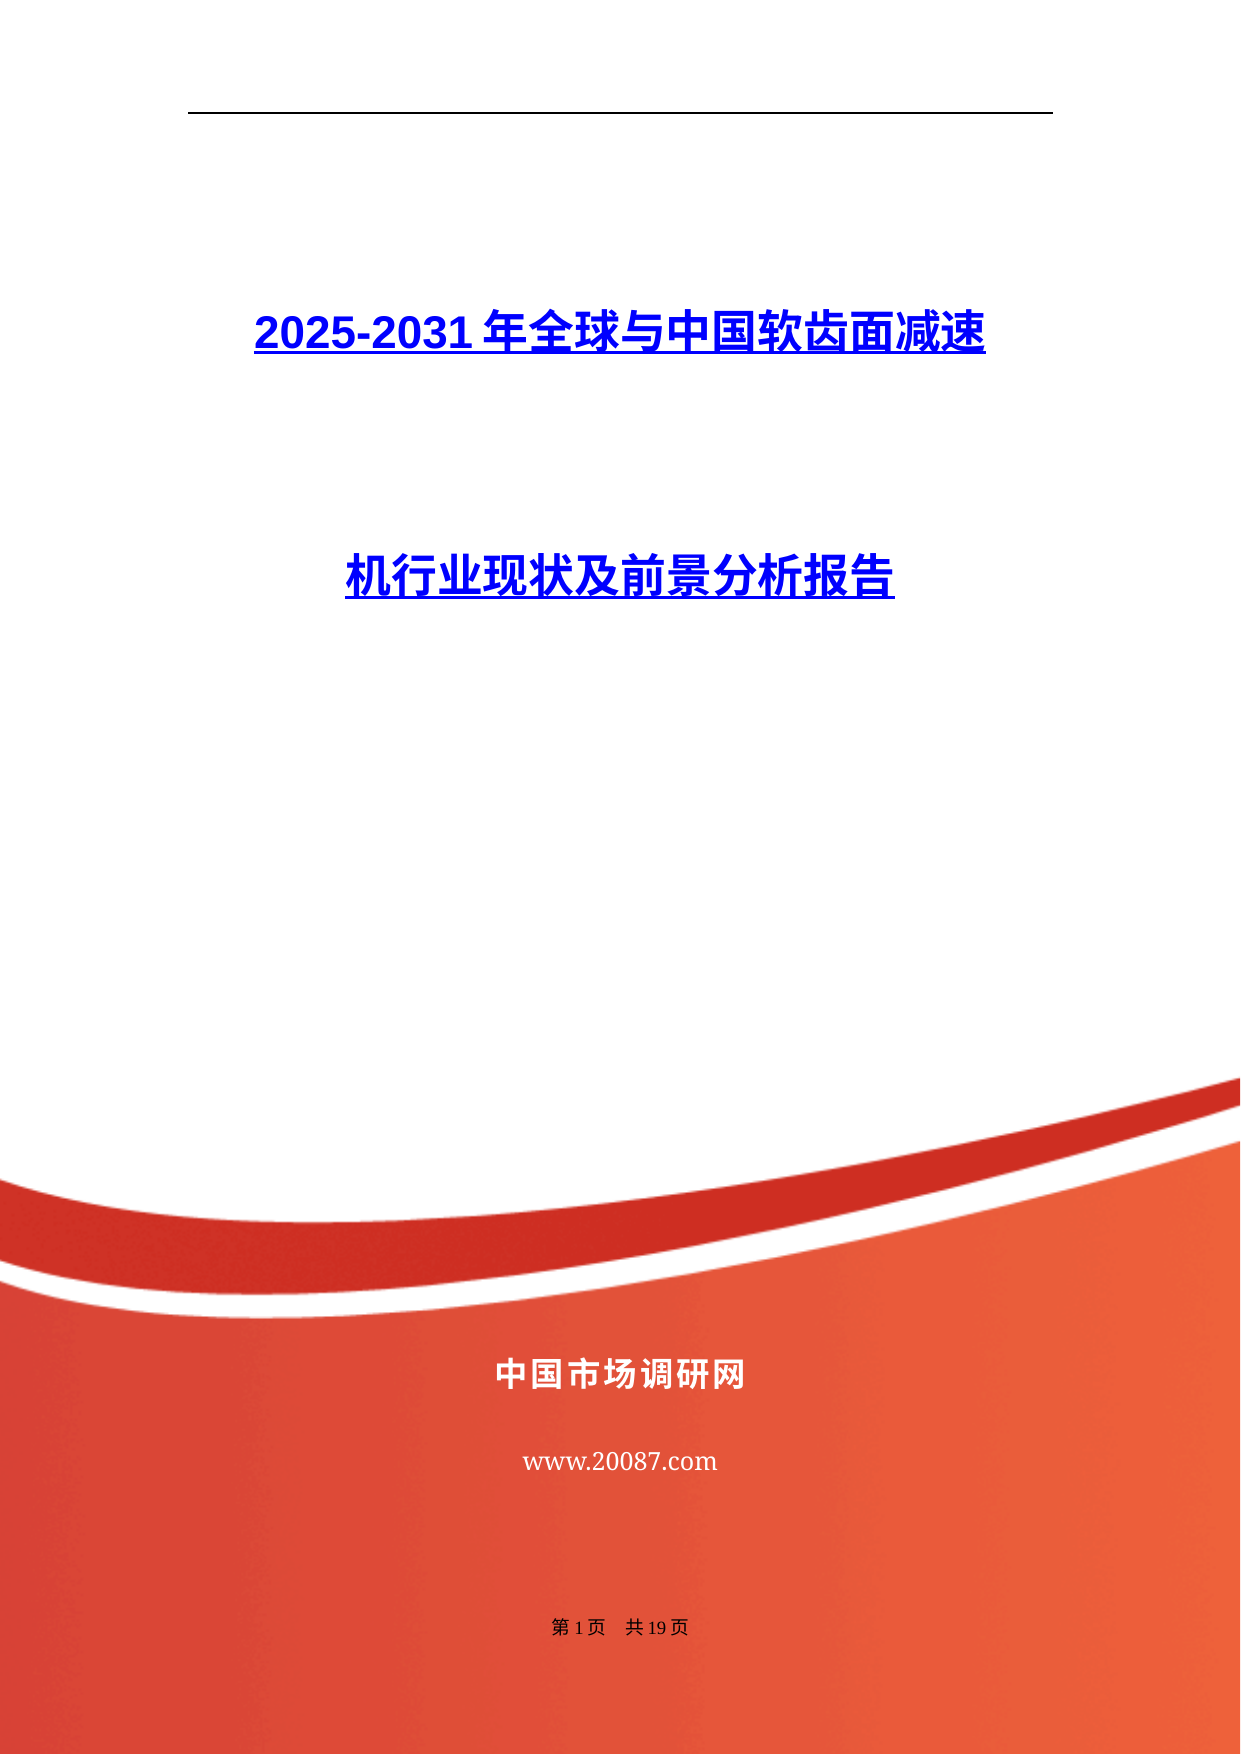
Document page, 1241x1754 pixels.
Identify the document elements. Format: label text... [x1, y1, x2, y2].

table_header 2025-2031年全球与中国软齿面减速机行业现状及前景分析报告 [188, 207, 1053, 773]
picture [0, 1006, 1241, 1754]
subtitle 中国市场调研网 [187, 1339, 1053, 1404]
text www.20087.com [187, 1428, 1053, 1493]
